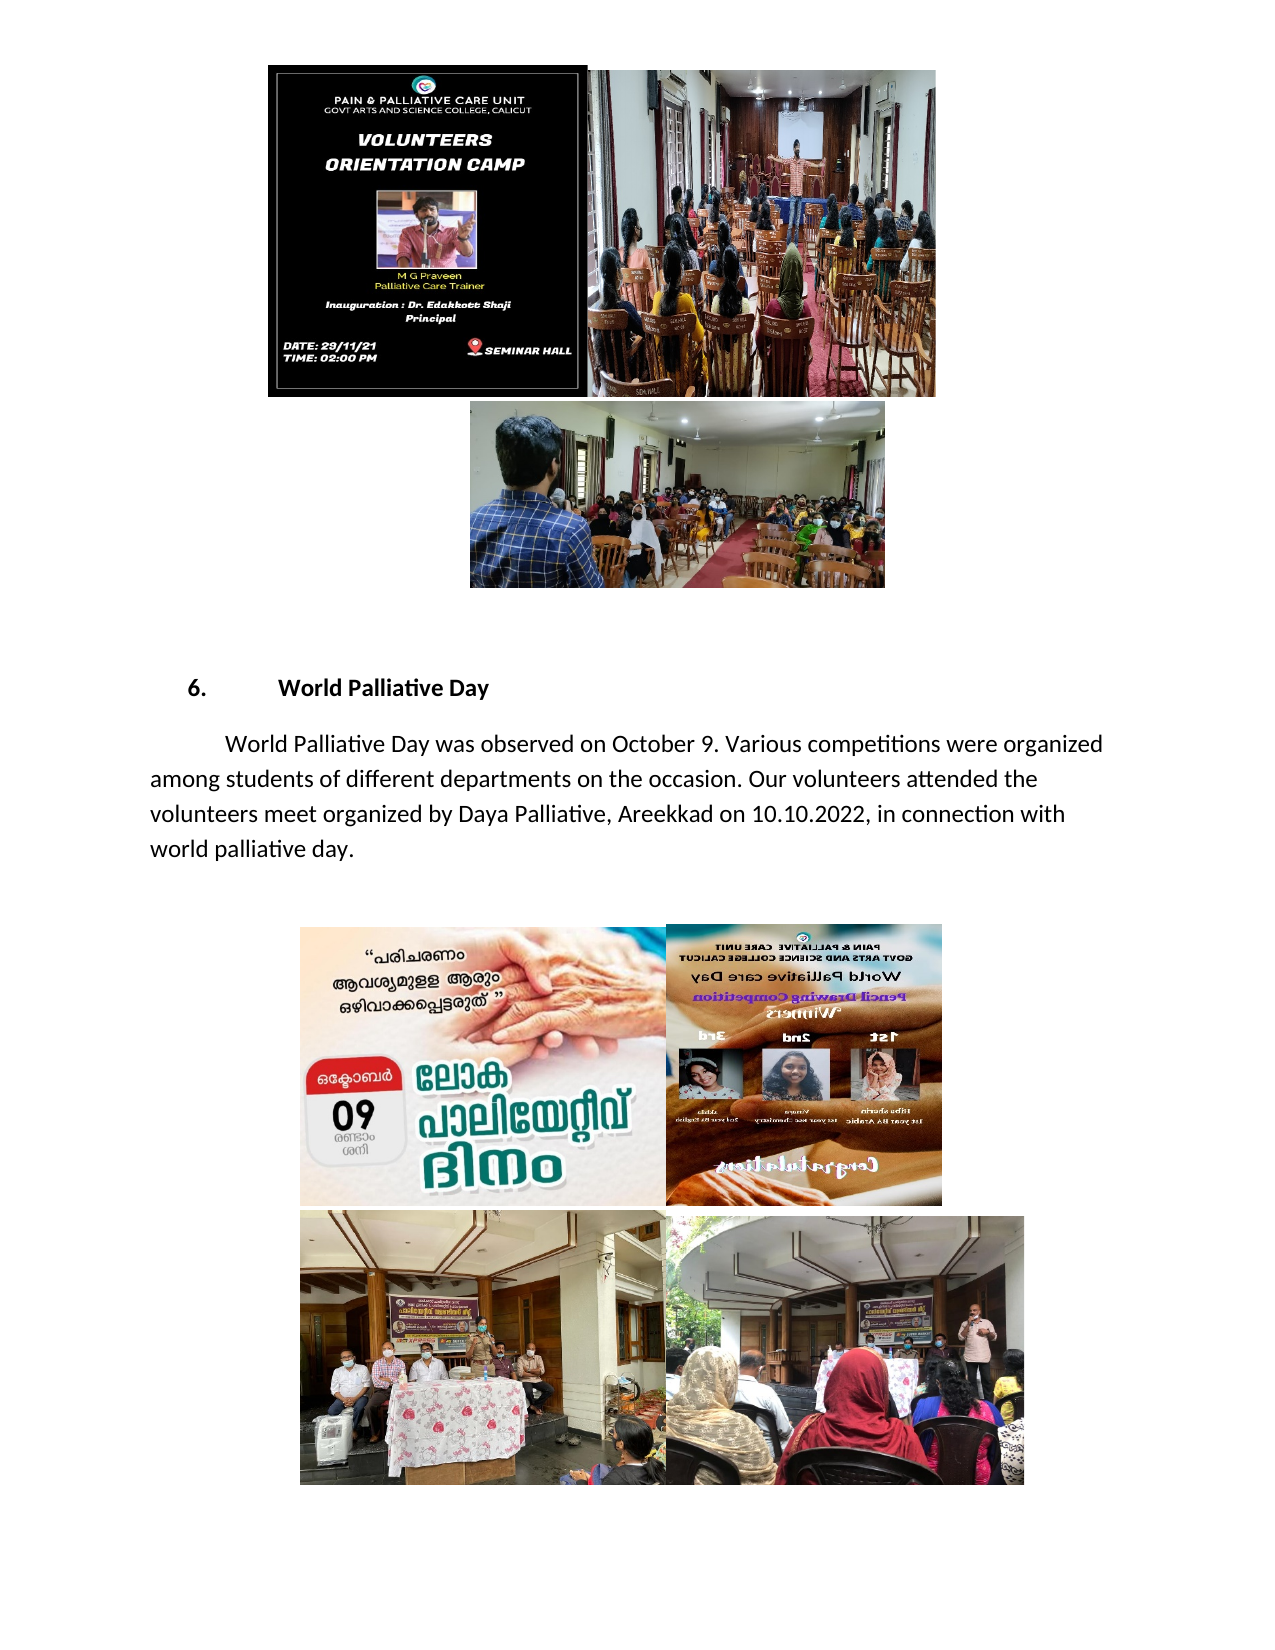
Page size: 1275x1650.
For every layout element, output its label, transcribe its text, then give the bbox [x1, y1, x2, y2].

picture [268, 65, 936, 397]
picture [300, 924, 942, 1206]
picture [300, 1210, 1025, 1485]
picture [470, 401, 885, 588]
text World Palliative Day was observed on October 9. Various competitions were organized among students of different departments on the occasion. Our volunteers attended the volunteers meet organized by Daya Palliative, Areekkad on 10.10.2022, in connection with world palliative day. [150, 728, 1125, 864]
list World Palliative Day [187, 672, 1125, 702]
